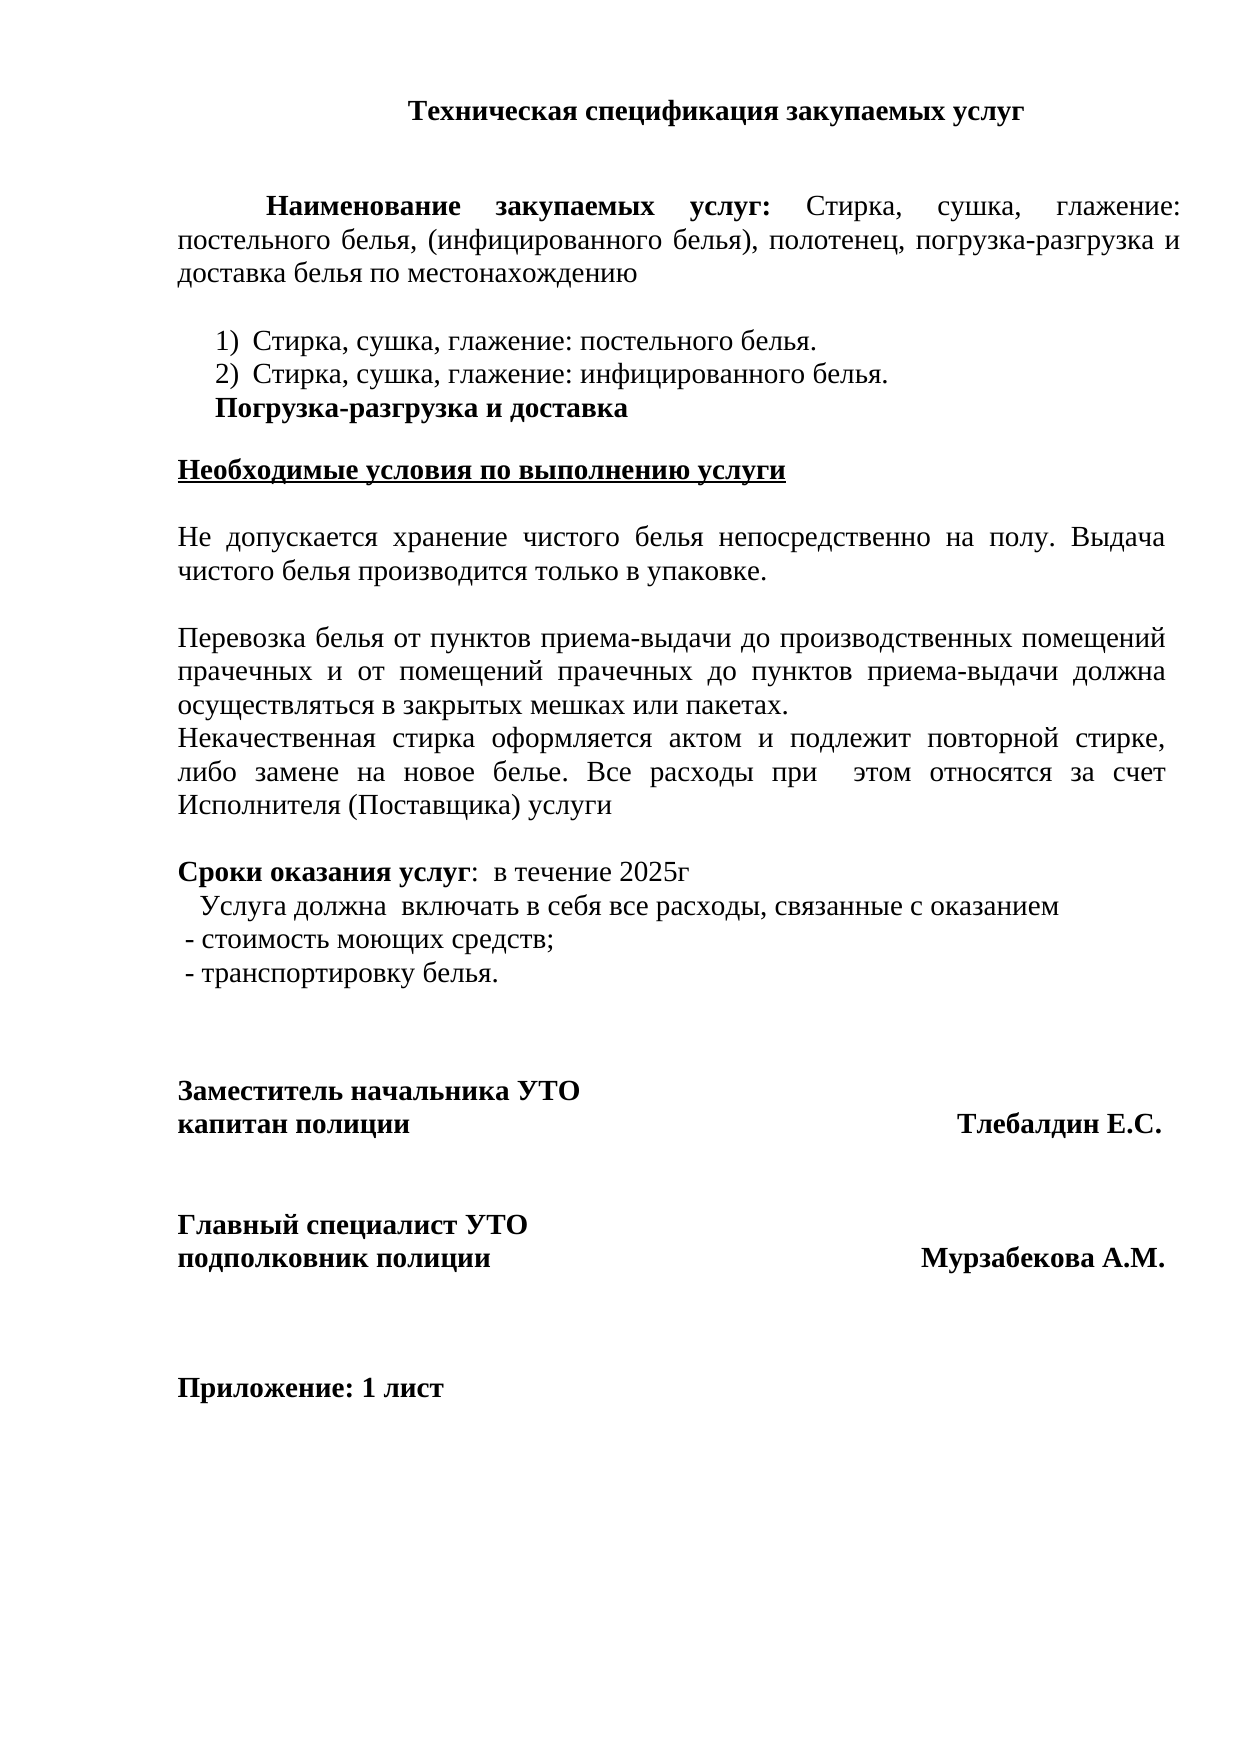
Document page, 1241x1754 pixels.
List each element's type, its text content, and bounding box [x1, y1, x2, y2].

text подполковник полиции Мурзабекова А.М. [177, 1240, 1167, 1274]
text Техническая спецификация закупаемых услуг [177, 93, 1167, 126]
text Некачественная стирка оформляется актом и подлежит повторной стирке, либо замене на новое белье. Все расходы при этом относятся за счет Исполнителя (Поставщика) услуги [177, 720, 1167, 821]
text Сроки оказания услуг: в течение 2025г [177, 854, 1181, 888]
text Услуга должна включать в себя все расходы, связанные с оказанием [177, 888, 1167, 922]
text - стоимость моющих средств; [177, 922, 1167, 955]
list Стирка, сушка, глажение: инфицированного белья. [215, 356, 1167, 390]
list Стирка, сушка, глажение: постельного белья. [215, 323, 1167, 356]
text Заместитель начальника УТО [177, 1073, 1167, 1106]
text Необходимые условия по выполнению услуги [177, 452, 1167, 486]
text Главный специалист УТО [177, 1207, 1167, 1240]
text - транспортировку белья. [177, 955, 1167, 989]
text Погрузка-разгрузка и доставка [215, 390, 1167, 423]
text Приложение: 1 лист [177, 1370, 1196, 1403]
text Наименование закупаемых услуг: Стирка, сушка, глажение: постельного белья, (инфицированного белья), полотенец, погрузка-разгрузка и доставка белья по местонахождению [177, 188, 1181, 289]
text капитан полиции Тлебалдин Е.С. [177, 1106, 1167, 1140]
text Не допускается хранение чистого белья непосредственно на полу. Выдача чистого белья производится только в упаковке. [177, 519, 1167, 586]
text Перевозка белья от пунктов приема-выдачи до производственных помещений прачечных и от помещений прачечных до пунктов приема-выдачи должна осуществляться в закрытых мешках или пакетах. [177, 620, 1167, 720]
